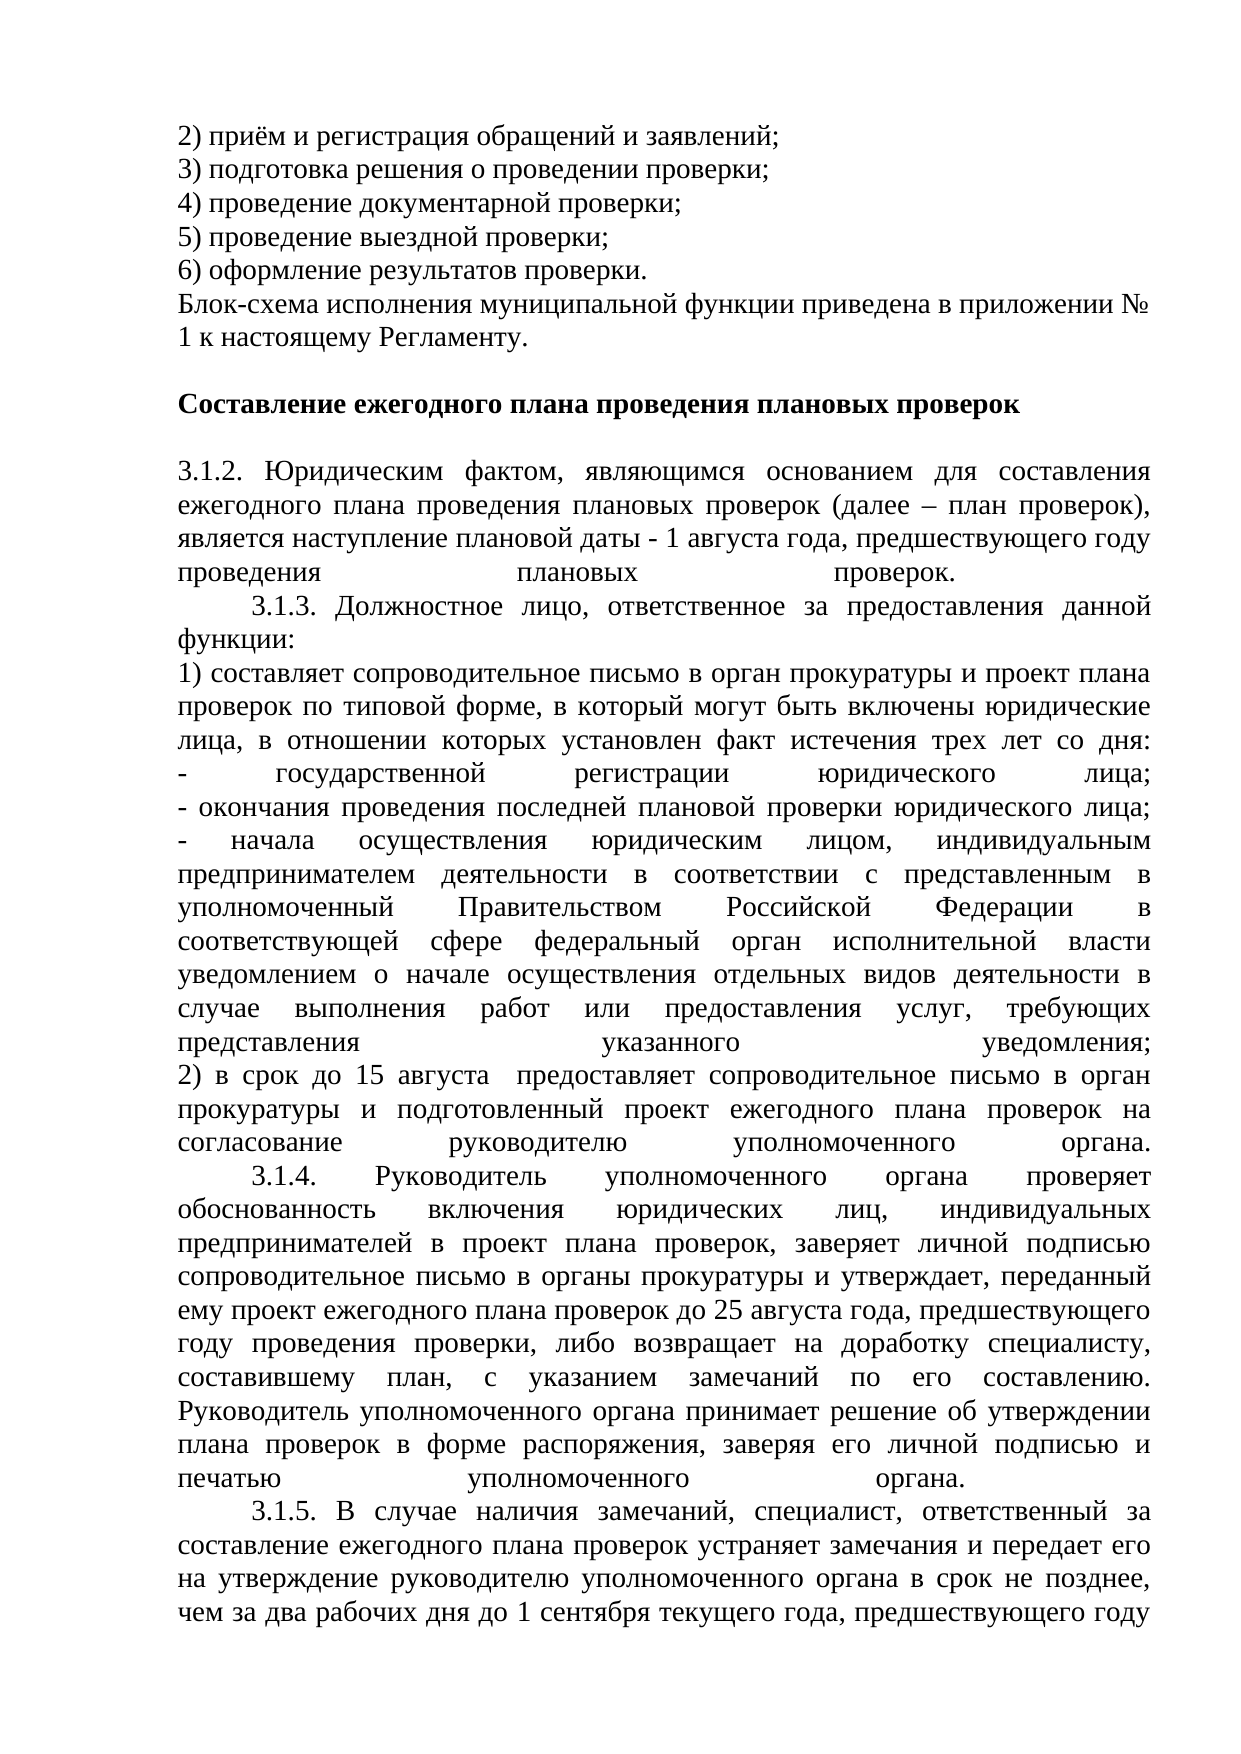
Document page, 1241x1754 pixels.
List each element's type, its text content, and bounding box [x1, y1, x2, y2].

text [177, 118, 1152, 353]
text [177, 420, 1152, 1627]
text Составление ежегодного плана проведения плановых проверок [177, 386, 1152, 420]
